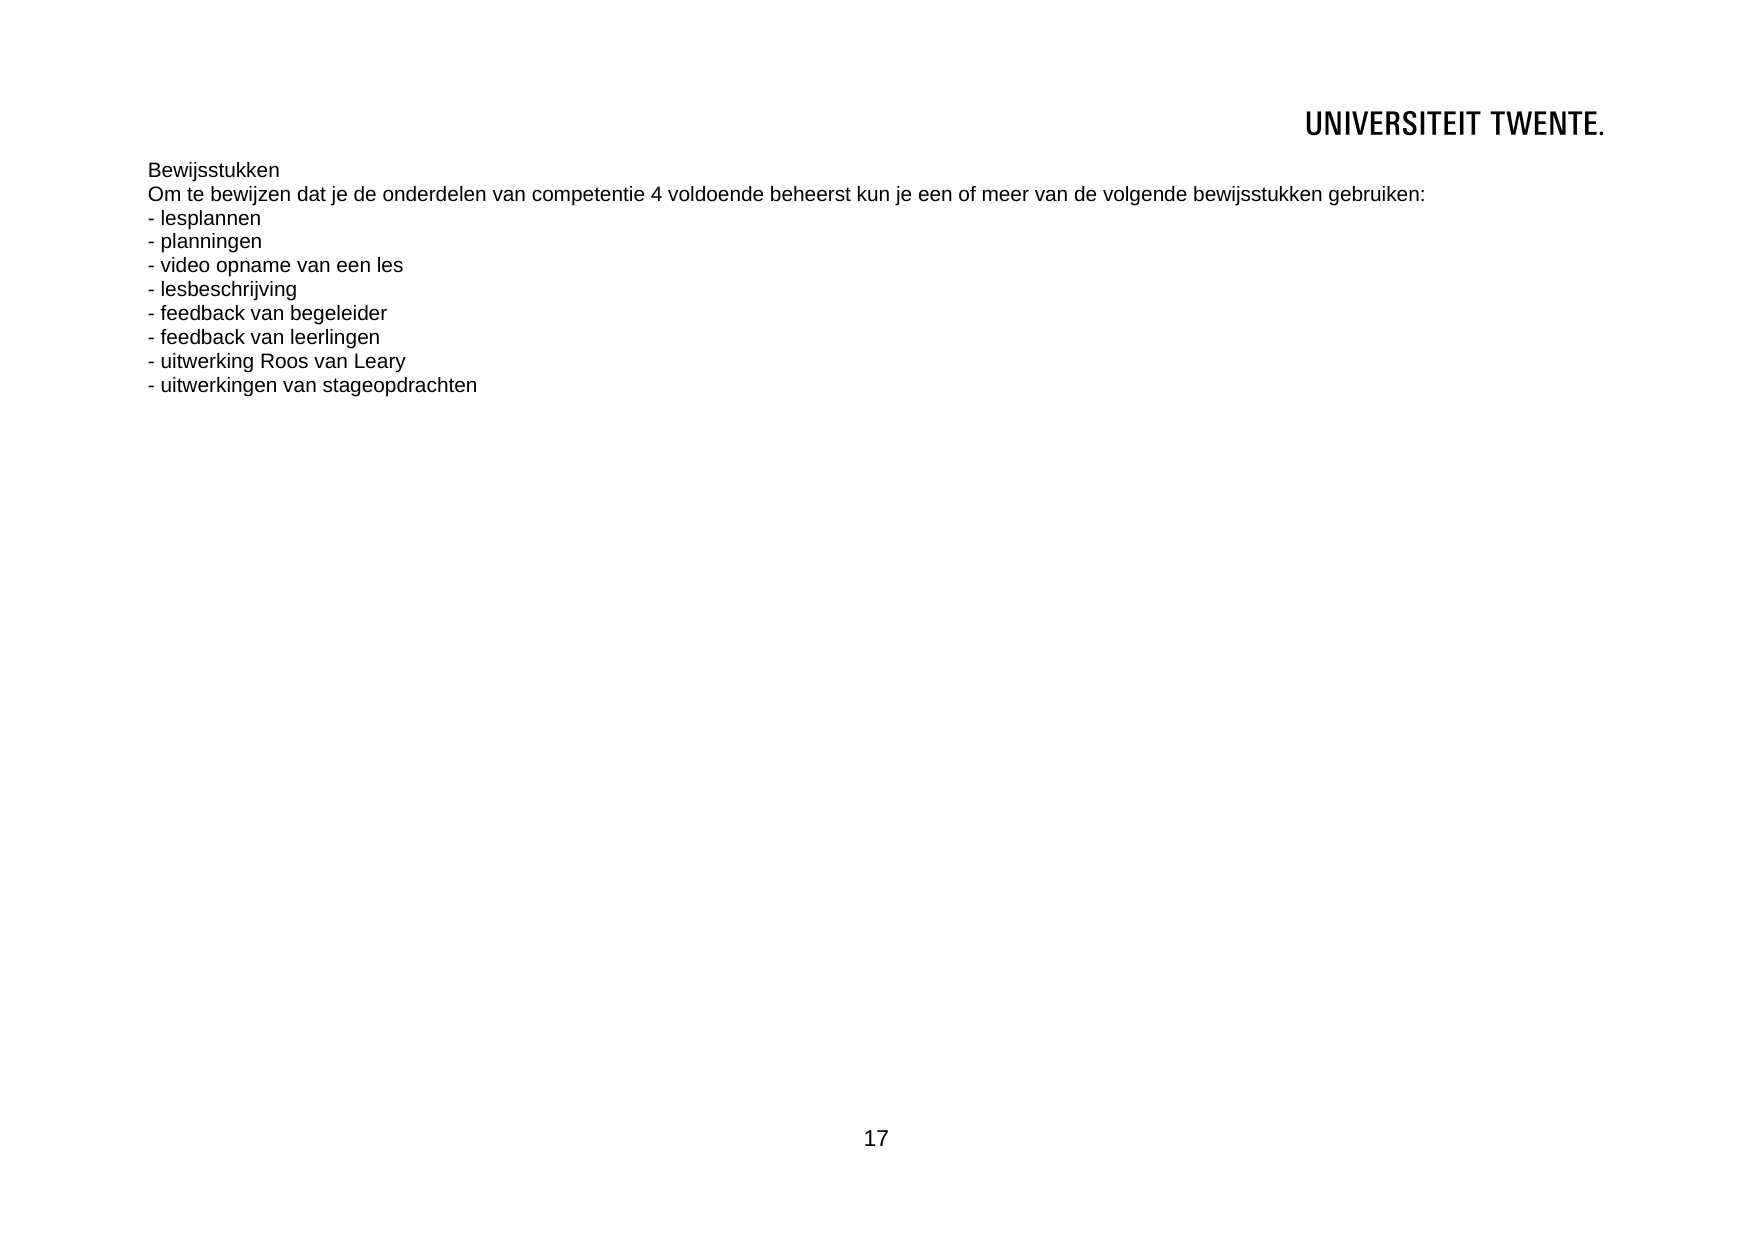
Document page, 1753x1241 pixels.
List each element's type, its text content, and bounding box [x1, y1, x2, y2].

picture [1284, 88, 1624, 158]
text Bewijsstukken [148, 157, 1604, 181]
text - video opname van een les [148, 253, 1604, 277]
text - lesplannen [148, 205, 1604, 229]
text - uitwerking Roos van Leary [148, 349, 1604, 373]
text - planningen [148, 229, 1604, 253]
text - feedback van begeleider [148, 301, 1604, 325]
text - uitwerkingen van stageopdrachten [148, 373, 1604, 397]
text - lesbeschrijving [148, 277, 1604, 301]
text Om te bewijzen dat je de onderdelen van competentie 4 voldoende beheerst kun je een of meer van de volgende bewijsstukken gebruiken: [148, 181, 1604, 205]
text - feedback van leerlingen [148, 325, 1604, 349]
